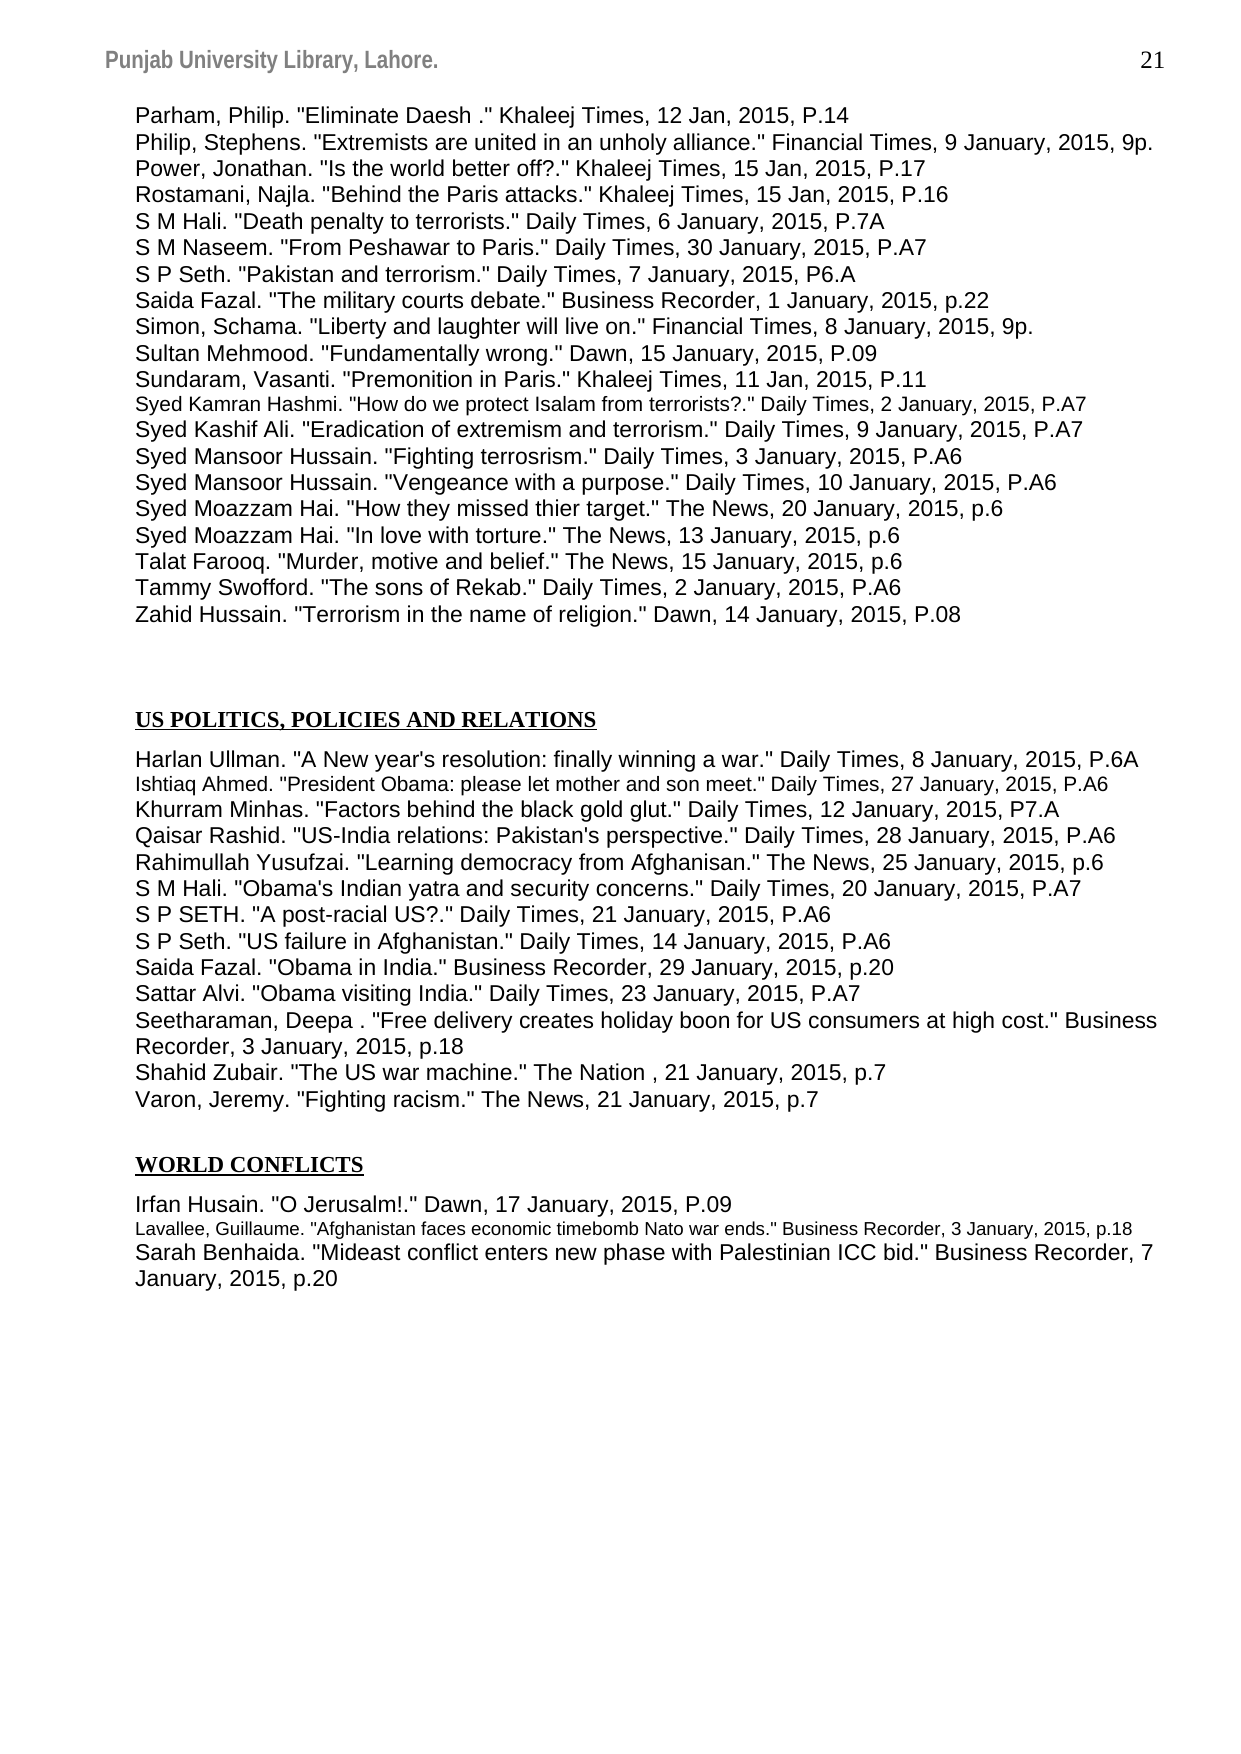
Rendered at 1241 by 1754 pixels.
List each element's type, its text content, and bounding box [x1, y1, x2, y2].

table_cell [124, 103, 1174, 706]
table_cell WORLD CONFLICTS Irfan Husain. "O Jerusalm!." Dawn, 17 January, 2015, P.09 Lavallee, Guillaume. "Afghanistan faces economic timebomb Nato war ends." Business Recorder, 3 January, 2015, p.18 Sarah Benhaida. "Mideast conflict enters new phase with Palestinian ICC bid." Business Recorder, 7 January, 2015, p.20 [124, 1152, 1174, 1331]
table_cell US POLITICS, POLICIES AND RELATIONS Harlan Ullman. "A New year's resolution: finally winning a war." Daily Times, 8 January, 2015, P.6A Ishtiaq Ahmed. "President Obama: please let mother and son meet." Daily Times, 27 January, 2015, P.A6 Khurram Minhas. "Factors behind the black gold glut." Daily Times, 12 January, 2015, P7.A Qaisar Rashid. "US-India relations: Pakistan's perspective." Daily Times, 28 January, 2015, P.A6 Rahimullah Yusufzai. "Learning democracy from Afghanisan." The News, 25 January, 2015, p.6 S M Hali. "Obama's Indian yatra and security concerns." Daily Times, 20 January, 2015, P.A7 S P SETH. "A post-racial US?." Daily Times, 21 January, 2015, P.A6 S P Seth. "US failure in Afghanistan." Daily Times, 14 January, 2015, P.A6 Saida Fazal. "Obama in India." Business Recorder, 29 January, 2015, p.20 Sattar Alvi. "Obama visiting India." Daily Times, 23 January, 2015, P.A7 Seetharaman, Deepa . "Free delivery creates holiday boon for US consumers at high cost." Business Recorder, 3 January, 2015, p.18 Shahid Zubair. "The US war machine." The Nation , 21 January, 2015, p.7 Varon, Jeremy. "Fighting racism." The News, 21 January, 2015, p.7 [124, 706, 1174, 1152]
